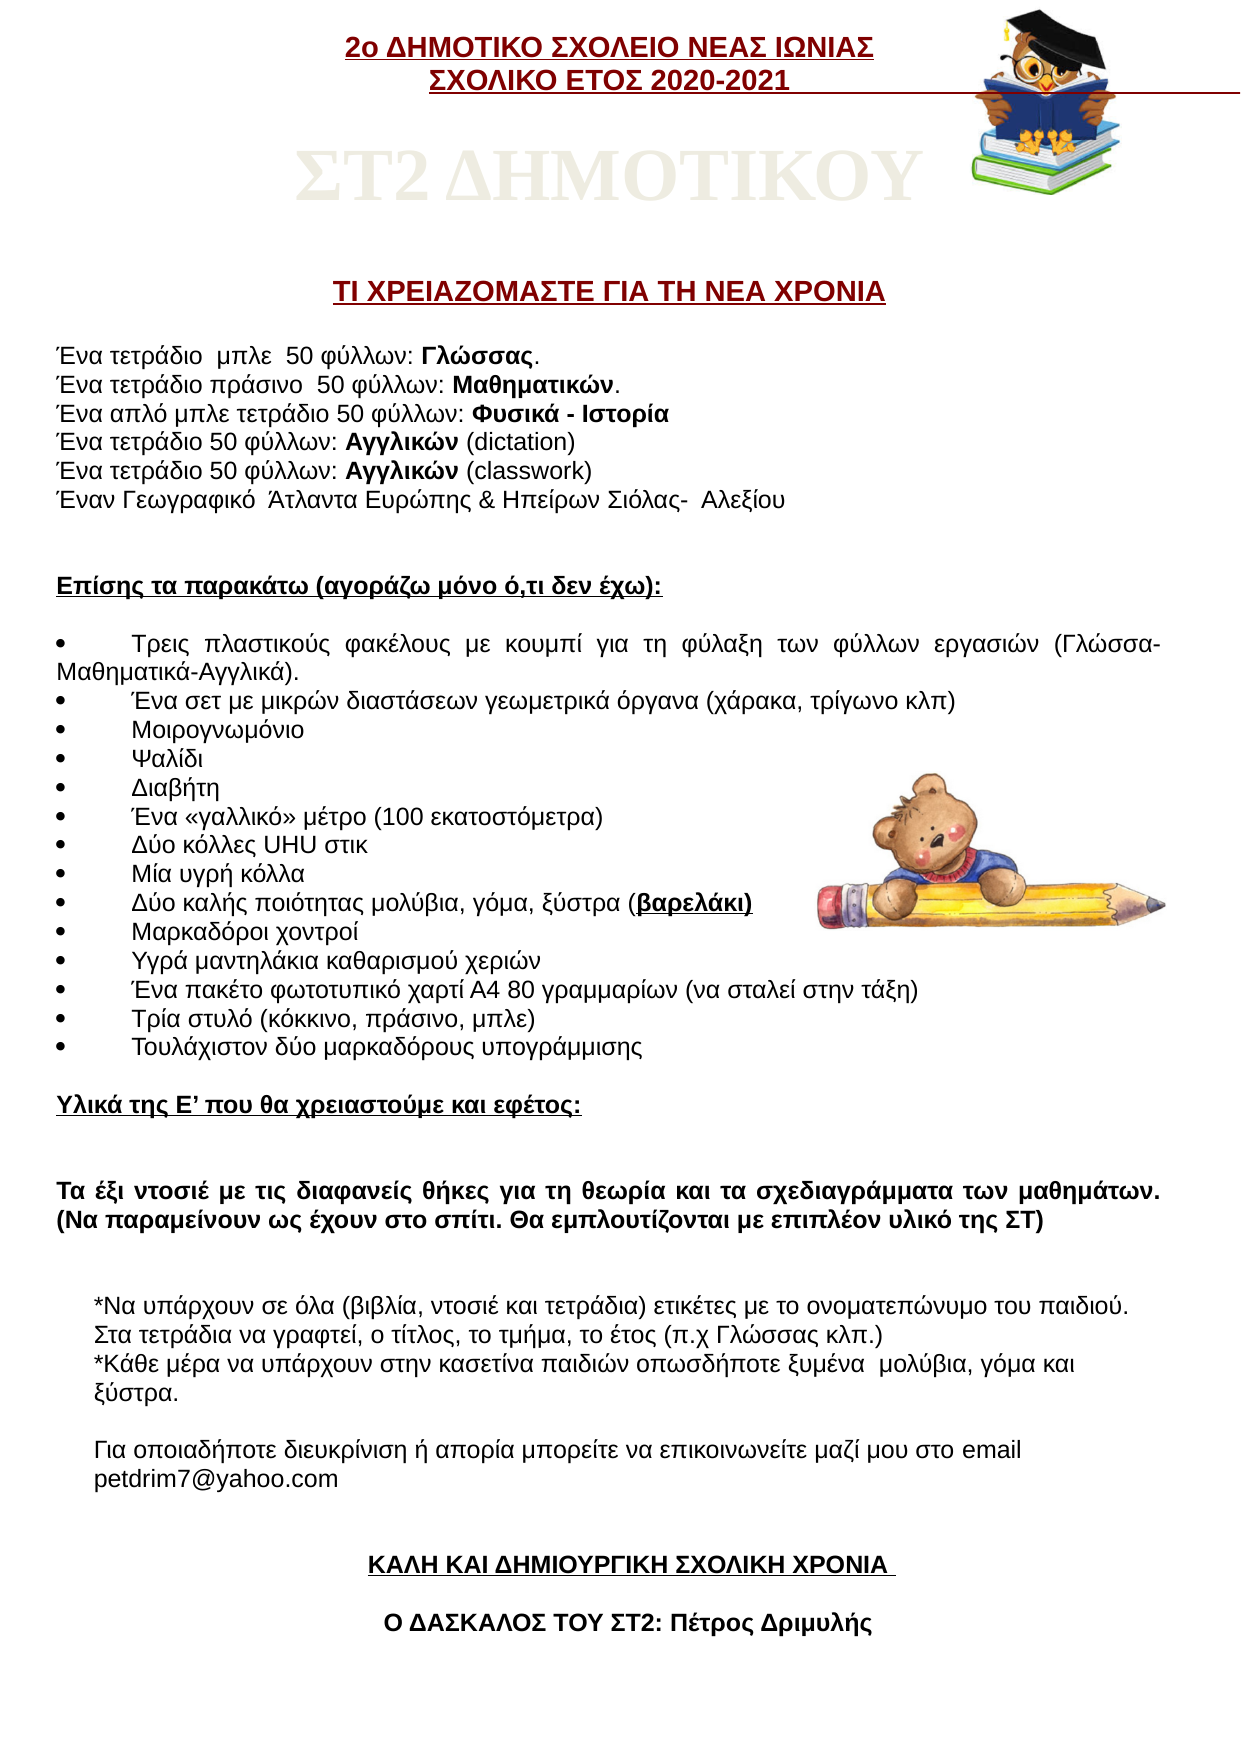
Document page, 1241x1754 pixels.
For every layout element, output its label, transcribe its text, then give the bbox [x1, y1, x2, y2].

text Ο ΔΑΣΚΑΛΟΣ ΤΟΥ ΣΤ2: Πέτρος Δριμυλής [93, 1607, 1162, 1636]
list Τουλάχιστον δύο μαρκαδόρους υπογράμμισης [56, 1032, 1162, 1061]
text ΤΙ ΧΡΕΙΑΖΟΜΑΣΤΕ ΓΙΑ ΤΗ ΝΕΑ ΧΡΟΝΙΑ [56, 274, 1162, 307]
list Ένα «γαλλικό» μέτρο (100 εκατοστόμετρα) [56, 802, 1162, 830]
list Ένα σετ με μικρών διαστάσεων γεωμετρικά όργανα (χάρακα, τρίγωνο κλπ) [56, 686, 1162, 715]
list Διαβήτη [56, 773, 1162, 802]
list Τρία στυλό (κόκκινο, πράσινο, μπλε) [56, 1003, 1162, 1032]
text Ένα τετράδιο μπλε 50 φύλλων: Γλώσσας. [56, 341, 1162, 370]
list Δύο κόλλες UHU στικ [56, 830, 1162, 859]
picture [968, 97, 1122, 130]
list Μία υγρή κόλλα [56, 859, 1162, 888]
list Ψαλίδι [56, 744, 1162, 773]
text *Να υπάρχουν σε όλα (βιβλία, ντοσιέ και τετράδια) ετικέτες με το ονοματεπώνυμο του παιδιού. Στα τετράδια να γραφτεί, ο τίτλος, το τμήμα, το έτος (π.χ Γλώσσας κλπ.) [93, 1291, 1162, 1349]
text Ένα απλό μπλε τετράδιο 50 φύλλων: Φυσικά - Ιστορία [56, 398, 1162, 427]
text ΣΤ2 ΔΗΜΟΤΙΚΟΥ [56, 130, 1162, 216]
list Μοιρογνωμόνιο [56, 715, 1162, 744]
text *Κάθε μέρα να υπάρχουν στην κασετίνα παιδιών οπωσδήποτε ξυμένα μολύβια, γόμα και ξύστρα. [93, 1349, 1162, 1406]
text ΣΧΟΛΙΚΟ ΕΤΟΣ 2020-2021 [56, 63, 1162, 97]
list Τρεις πλαστικούς φακέλους με κουμπί για τη φύλαξη των φύλλων εργασιών (Γλώσσα- Μαθηματικά-Αγγλικά). [56, 628, 1162, 686]
picture [1162, 771, 1168, 931]
text 2ο ΔΗΜΟΤΙΚΟ ΣΧΟΛΕΙΟ ΝΕΑΣ ΙΩΝΙΑΣ [56, 29, 1162, 63]
text ΚΑΛΗ ΚΑΙ ΔΗΜΙΟΥΡΓΙΚΗ ΣΧΟΛΙΚΗ ΧΡΟΝΙΑ [93, 1550, 1162, 1579]
picture [968, 6, 1122, 29]
text Έναν Γεωγραφικό Άτλαντα Ευρώπης & Ηπείρων Σιόλας- Αλεξίου [56, 485, 1162, 513]
text Τα έξι ντοσιέ με τις διαφανείς θήκες για τη θεωρία και τα σχεδιαγράμματα των μαθημάτων. (Να παραμείνουν ως έχουν στο σπίτι. Θα εμπλουτίζονται με επιπλέον υλικό της ΣΤ) [56, 1176, 1162, 1234]
text Για οποιαδήποτε διευκρίνιση ή απορία μπορείτε να επικοινωνείτε μαζί μου στο email petdrim7@yahoo.com [93, 1435, 1162, 1492]
list Ένα πακέτο φωτοτυπικό χαρτί Α4 80 γραμμαρίων (να σταλεί στην τάξη) [56, 975, 1162, 1003]
text Ένα τετράδιο 50 φύλλων: Αγγλικών (classwork) [56, 456, 1162, 485]
list Υγρά μαντηλάκια καθαρισμού χεριών [56, 946, 1162, 975]
list Μαρκαδόροι χοντροί [56, 917, 1162, 946]
text Ένα τετράδιο 50 φύλλων: Αγγλικών (dictation) [56, 427, 1162, 456]
text Υλικά της Ε’ που θα χρειαστούμε και εφέτος: [56, 1090, 1162, 1119]
text Ένα τετράδιο πράσινο 50 φύλλων: Μαθηματικών. [56, 370, 1162, 398]
text Επίσης τα παρακάτω (αγοράζω μόνο ό,τι δεν έχω): [56, 571, 1162, 600]
list Δύο καλής ποιότητας μολύβια, γόμα, ξύστρα (βαρελάκι) [56, 888, 1162, 917]
